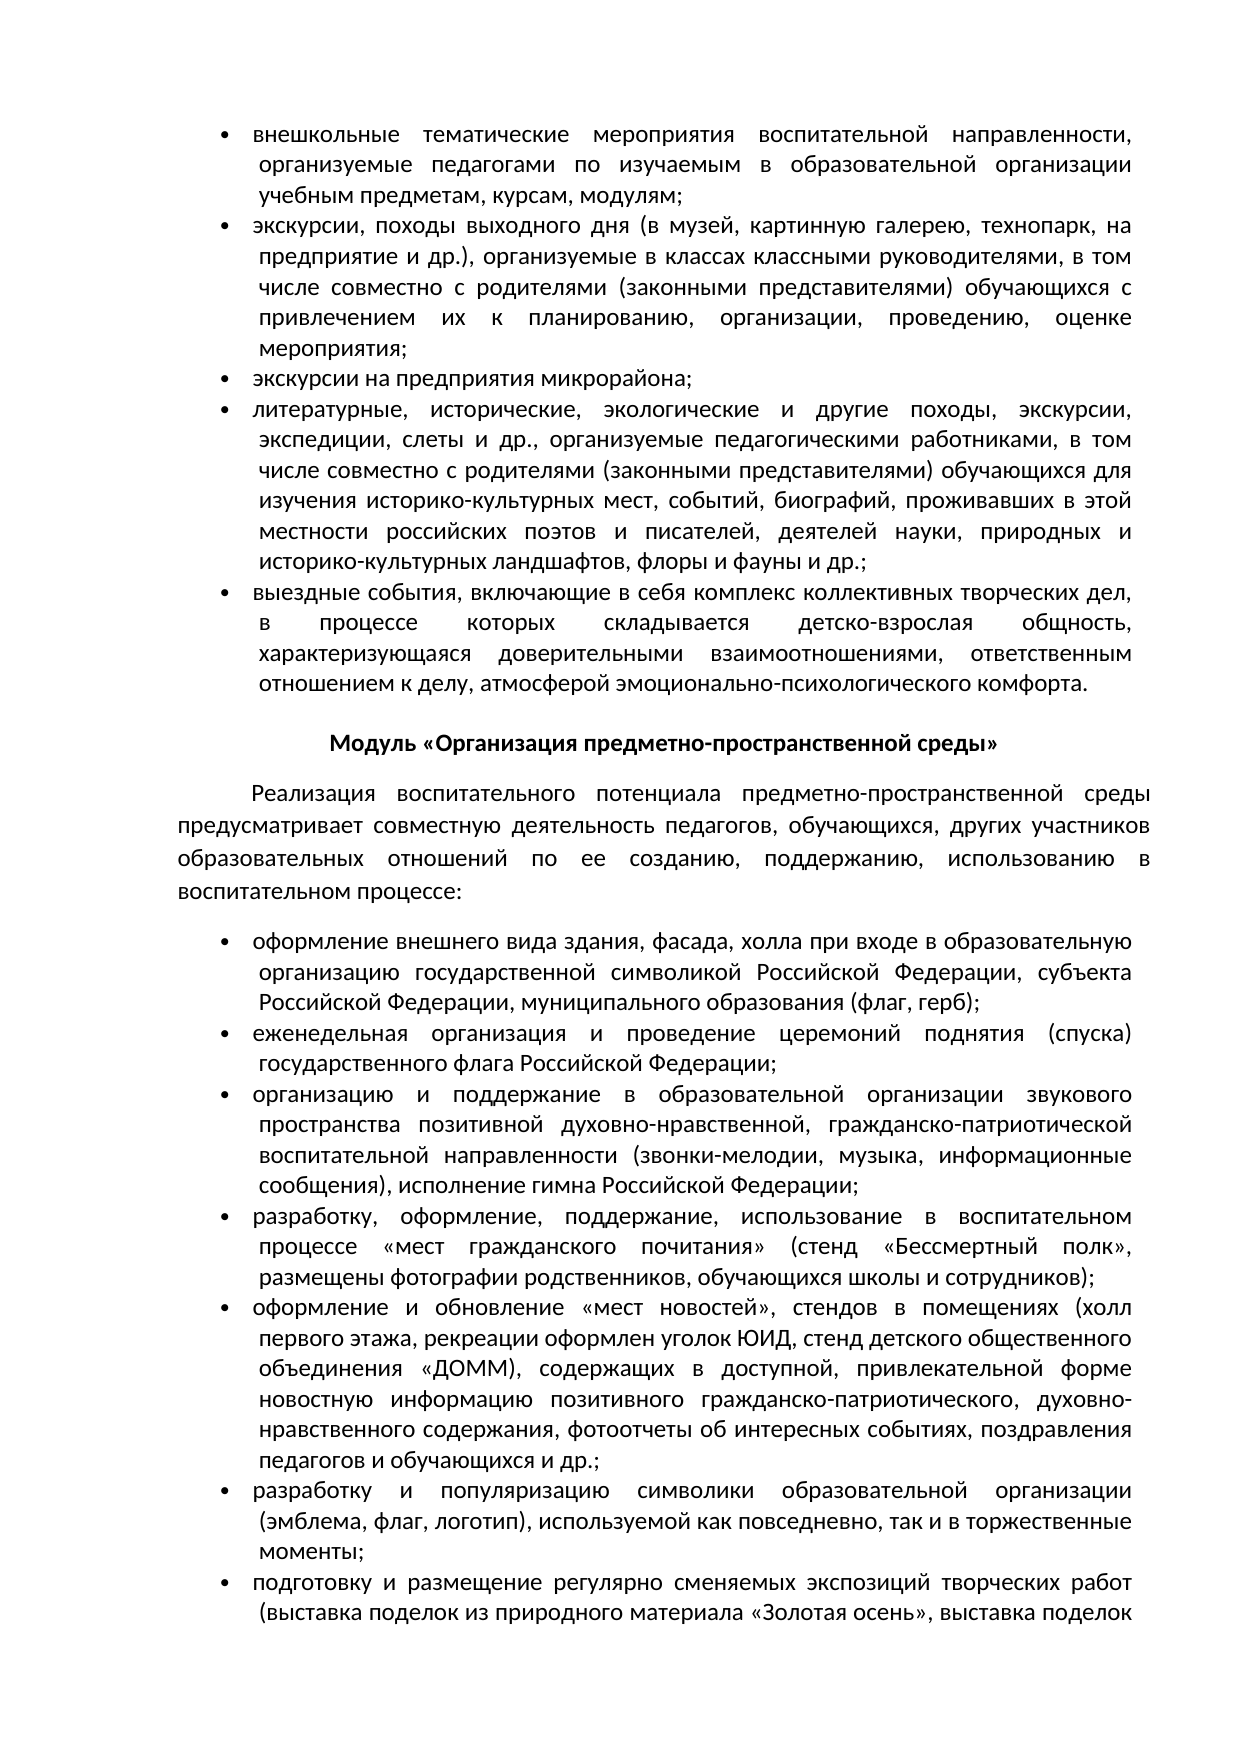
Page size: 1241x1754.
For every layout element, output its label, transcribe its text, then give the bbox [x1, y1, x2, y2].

list экскурсии, походы выходного дня (в музей, картинную галерею, технопарк, на предприятие и др.), организуемые в классах классными руководителями, в том числе совместно с родителями (законными представителями) обучающихся с привлечением их к планированию, организации, проведению, оценке мероприятия; [221, 210, 1133, 362]
list разработку, оформление, поддержание, использование в воспитательном процессе «мест гражданского почитания» (стенд «Бессмертный полк», размещены фотографии родственников, обучающихся школы и сотрудников); [221, 1200, 1133, 1291]
text Реализация воспитательного потенциала предметно-пространственной среды предусматривает совместную деятельность педагогов, обучающихся, других участников образовательных отношений по ее созданию, поддержанию, использованию в воспитательном процессе: [177, 777, 1152, 906]
list организацию и поддержание в образовательной организации звукового пространства позитивной духовно-нравственной, гражданско-патриотической воспитательной направленности (звонки-мелодии, музыка, информационные сообщения), исполнение гимна Российской Федерации; [221, 1078, 1133, 1200]
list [221, 1566, 1133, 1627]
list экскурсии на предприятия микрорайона; [221, 362, 1133, 393]
list выездные события, включающие в себя комплекс коллективных творческих дел, в процессе которых складывается детско-взрослая общность, характеризующаяся доверительными взаимоотношениями, ответственным отношением к делу, атмосферой эмоционально-психологического комфорта. [221, 576, 1133, 698]
list еженедельная организация и проведение церемоний поднятия (спуска) государственного флага Российской Федерации; [221, 1017, 1133, 1078]
text Модуль «Организация предметно-пространственной среды» [177, 727, 1152, 758]
list разработку и популяризацию символики образовательной организации (эмблема, флаг, логотип), используемой как повседневно, так и в торжественные моменты; [221, 1474, 1133, 1566]
list оформление и обновление «мест новостей», стендов в помещениях (холл первого этажа, рекреации оформлен уголок ЮИД, стенд детского общественного объединения «ДОММ), содержащих в доступной, привлекательной форме новостную информацию позитивного гражданско-патриотического, духовно-нравственного содержания, фотоотчеты об интересных событиях, поздравления педагогов и обучающихся и др.; [221, 1291, 1133, 1474]
list оформление внешнего вида здания, фасада, холла при входе в образовательную организацию государственной символикой Российской Федерации, субъекта Российской Федерации, муниципального образования (флаг, герб); [221, 925, 1133, 1017]
list литературные, исторические, экологические и другие походы, экскурсии, экспедиции, слеты и др., организуемые педагогическими работниками, в том числе совместно с родителями (законными представителями) обучающихся для изучения историко-культурных мест, событий, биографий, проживавших в этой местности российских поэтов и писателей, деятелей науки, природных и историко-культурных ландшафтов, флоры и фауны и др.; [221, 393, 1133, 576]
list внешкольные тематические мероприятия воспитательной направленности, организуемые педагогами по изучаемым в образовательной организации учебным предметам, курсам, модулям; [221, 118, 1133, 210]
